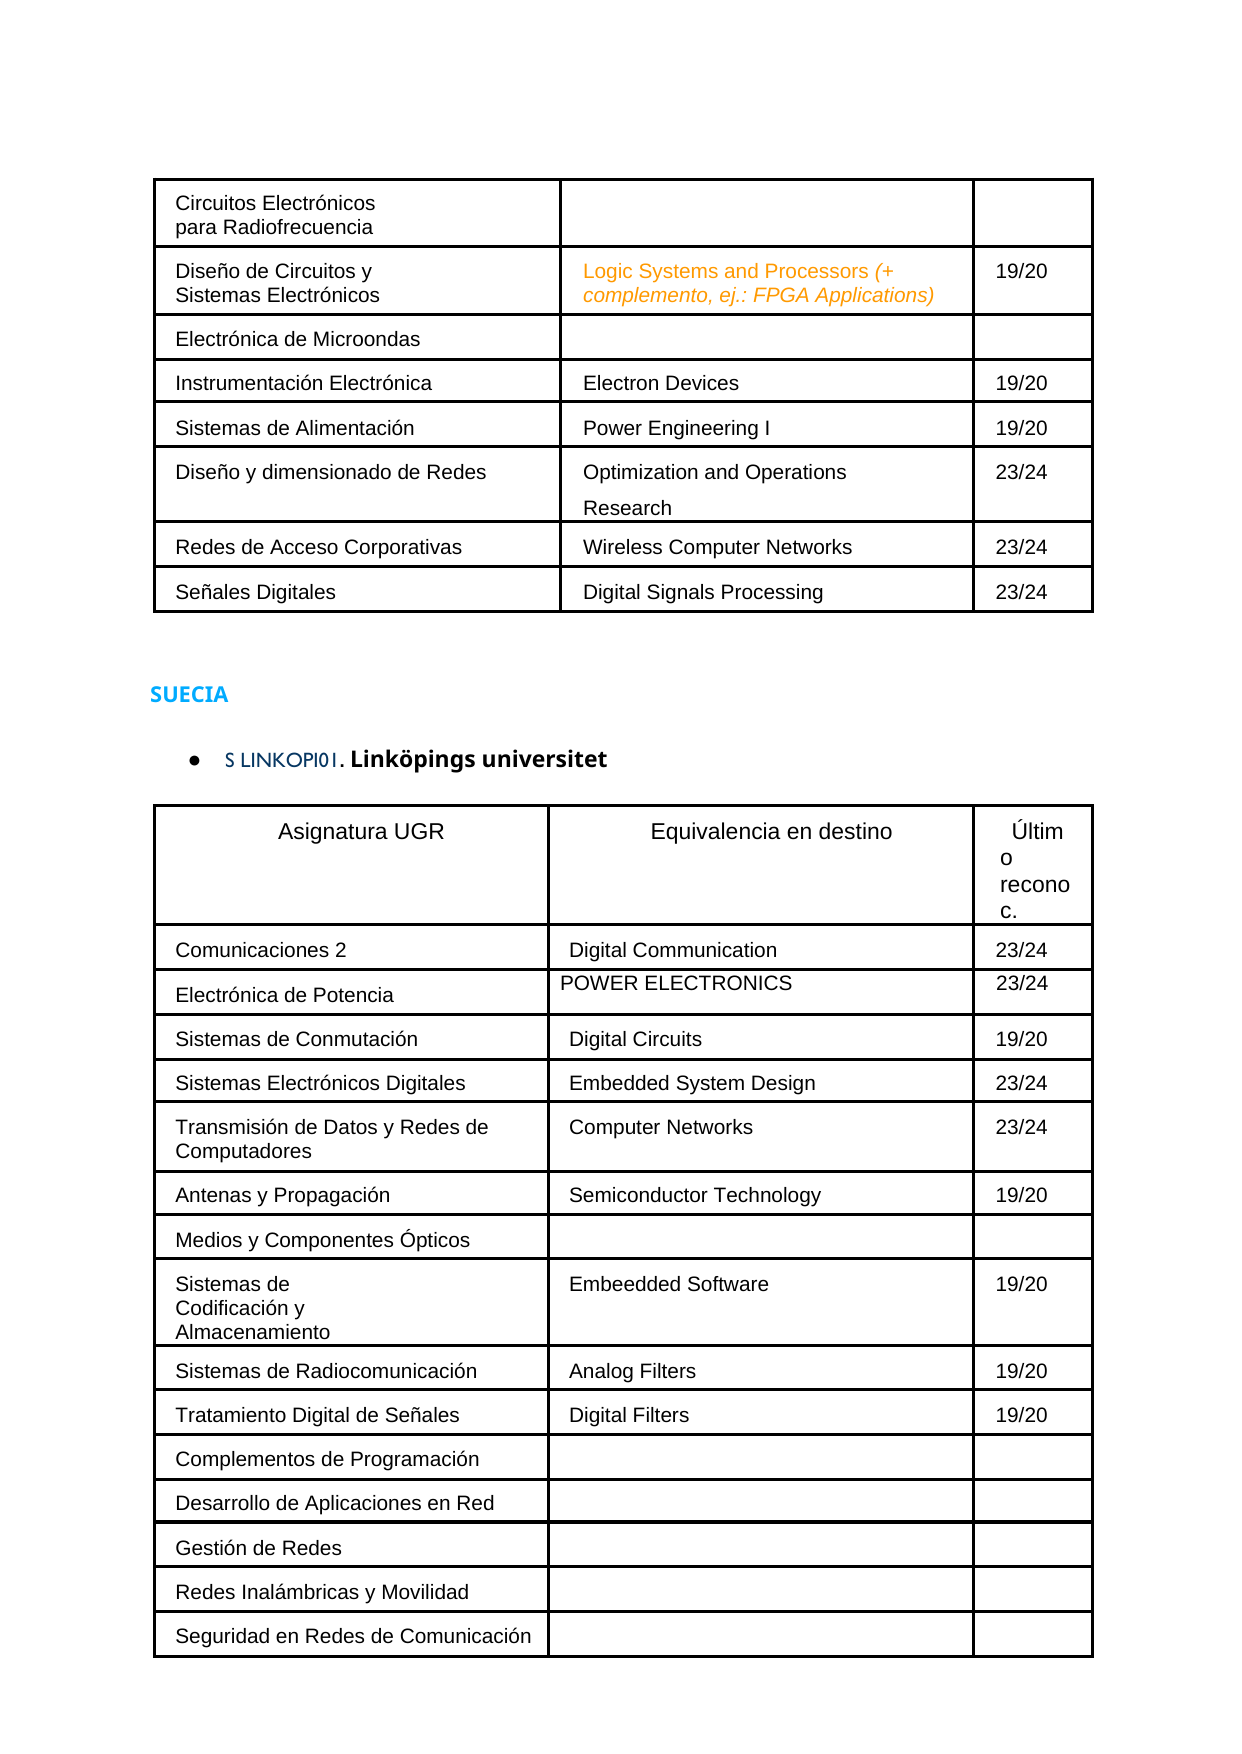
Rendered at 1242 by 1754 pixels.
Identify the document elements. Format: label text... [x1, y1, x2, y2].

table_cell 19/20 [975, 1391, 1091, 1433]
table_cell Digital Communication [550, 926, 972, 968]
table_header Último reconoc. [975, 807, 1091, 923]
table_cell Diseño y dimensionado de Redes [156, 448, 559, 520]
table_cell [550, 1481, 972, 1520]
table_cell Embeedded Software [550, 1260, 972, 1343]
table_cell 23/24 [975, 523, 1091, 565]
list S LINKOPI01. Linköpings universitet [187, 743, 1104, 775]
table_cell Digital Circuits [550, 1016, 972, 1057]
table_header [562, 181, 972, 245]
table_cell Digital Signals Processing [562, 568, 972, 609]
table_cell Gestión de Redes [156, 1524, 547, 1565]
table_cell Complementos de Programación [156, 1436, 547, 1478]
table_cell Semiconductor Technology [550, 1173, 972, 1212]
table_cell 19/20 [975, 1347, 1091, 1388]
table_cell [550, 1613, 972, 1654]
table_cell Redes de Acceso Corporativas [156, 523, 559, 565]
table_cell Tratamiento Digital de Señales [156, 1391, 547, 1433]
table_cell [975, 316, 1091, 358]
table_header [975, 181, 1091, 245]
text SUECIA [150, 679, 1104, 709]
table_cell Analog Filters [550, 1347, 972, 1388]
table_cell [550, 1216, 972, 1257]
table_cell Electrónica de Microondas [156, 316, 559, 358]
table_header Equivalencia en destino [550, 807, 972, 923]
table_cell Redes Inalámbricas y Movilidad [156, 1568, 547, 1610]
table_cell Desarrollo de Aplicaciones en Red [156, 1481, 547, 1520]
table_cell 19/20 [975, 1016, 1091, 1057]
table_cell 19/20 [975, 1260, 1091, 1343]
table_cell 23/24 [975, 448, 1091, 520]
table_cell Seguridad en Redes de Comunicación [156, 1613, 547, 1654]
table_cell Antenas y Propagación [156, 1173, 547, 1212]
table_cell [975, 1568, 1091, 1610]
table_cell Electrónica de Potencia [156, 971, 547, 1013]
table_cell Digital Filters [550, 1391, 972, 1433]
table_cell 19/20 [975, 361, 1091, 400]
table_cell [975, 1436, 1091, 1478]
table_cell Logic Systems and Processors (+ complemento, ej.: FPGA Applications) [562, 248, 972, 313]
table_cell Sistemas de Radiocomunicación [156, 1347, 547, 1388]
table_cell Power Engineering I [562, 403, 972, 445]
table_cell [562, 316, 972, 358]
table_cell [975, 1613, 1091, 1654]
table_cell Sistemas Electrónicos Digitales [156, 1061, 547, 1100]
table_cell Electron Devices [562, 361, 972, 400]
table_cell Comunicaciones 2 [156, 926, 547, 968]
table_cell 23/24 [975, 568, 1091, 609]
table_cell 19/20 [975, 248, 1091, 313]
table_cell [550, 1524, 972, 1565]
table_cell Sistemas de Alimentación [156, 403, 559, 445]
table_cell [975, 1481, 1091, 1520]
table_cell POWER ELECTRONICS [550, 971, 972, 1013]
table_cell Sistemas de Conmutación [156, 1016, 547, 1057]
table_cell Wireless Computer Networks [562, 523, 972, 565]
table_header Asignatura UGR [156, 807, 547, 923]
table_cell [550, 1436, 972, 1478]
table_cell Medios y Componentes Ópticos [156, 1216, 547, 1257]
table_cell Sistemas de Codificación y Almacenamiento [156, 1260, 547, 1343]
table_cell Instrumentación Electrónica [156, 361, 559, 400]
table_cell Optimization and Operations Research [562, 448, 972, 520]
table_cell [550, 1568, 972, 1610]
table_cell 23/24 [975, 1061, 1091, 1100]
table_cell [975, 1216, 1091, 1257]
table_cell 23/24 [975, 971, 1091, 1013]
table_header Circuitos Electrónicos para Radiofrecuencia [156, 181, 559, 245]
table_cell 23/24 [975, 926, 1091, 968]
table_cell 19/20 [975, 1173, 1091, 1212]
table_cell 19/20 [975, 403, 1091, 445]
table_cell 23/24 [975, 1103, 1091, 1170]
table_cell [975, 1524, 1091, 1565]
table_cell Embedded System Design [550, 1061, 972, 1100]
table_cell Diseño de Circuitos y Sistemas Electrónicos [156, 248, 559, 313]
table_cell Transmisión de Datos y Redes de Computadores [156, 1103, 547, 1170]
table_cell Señales Digitales [156, 568, 559, 609]
table_cell Computer Networks [550, 1103, 972, 1170]
